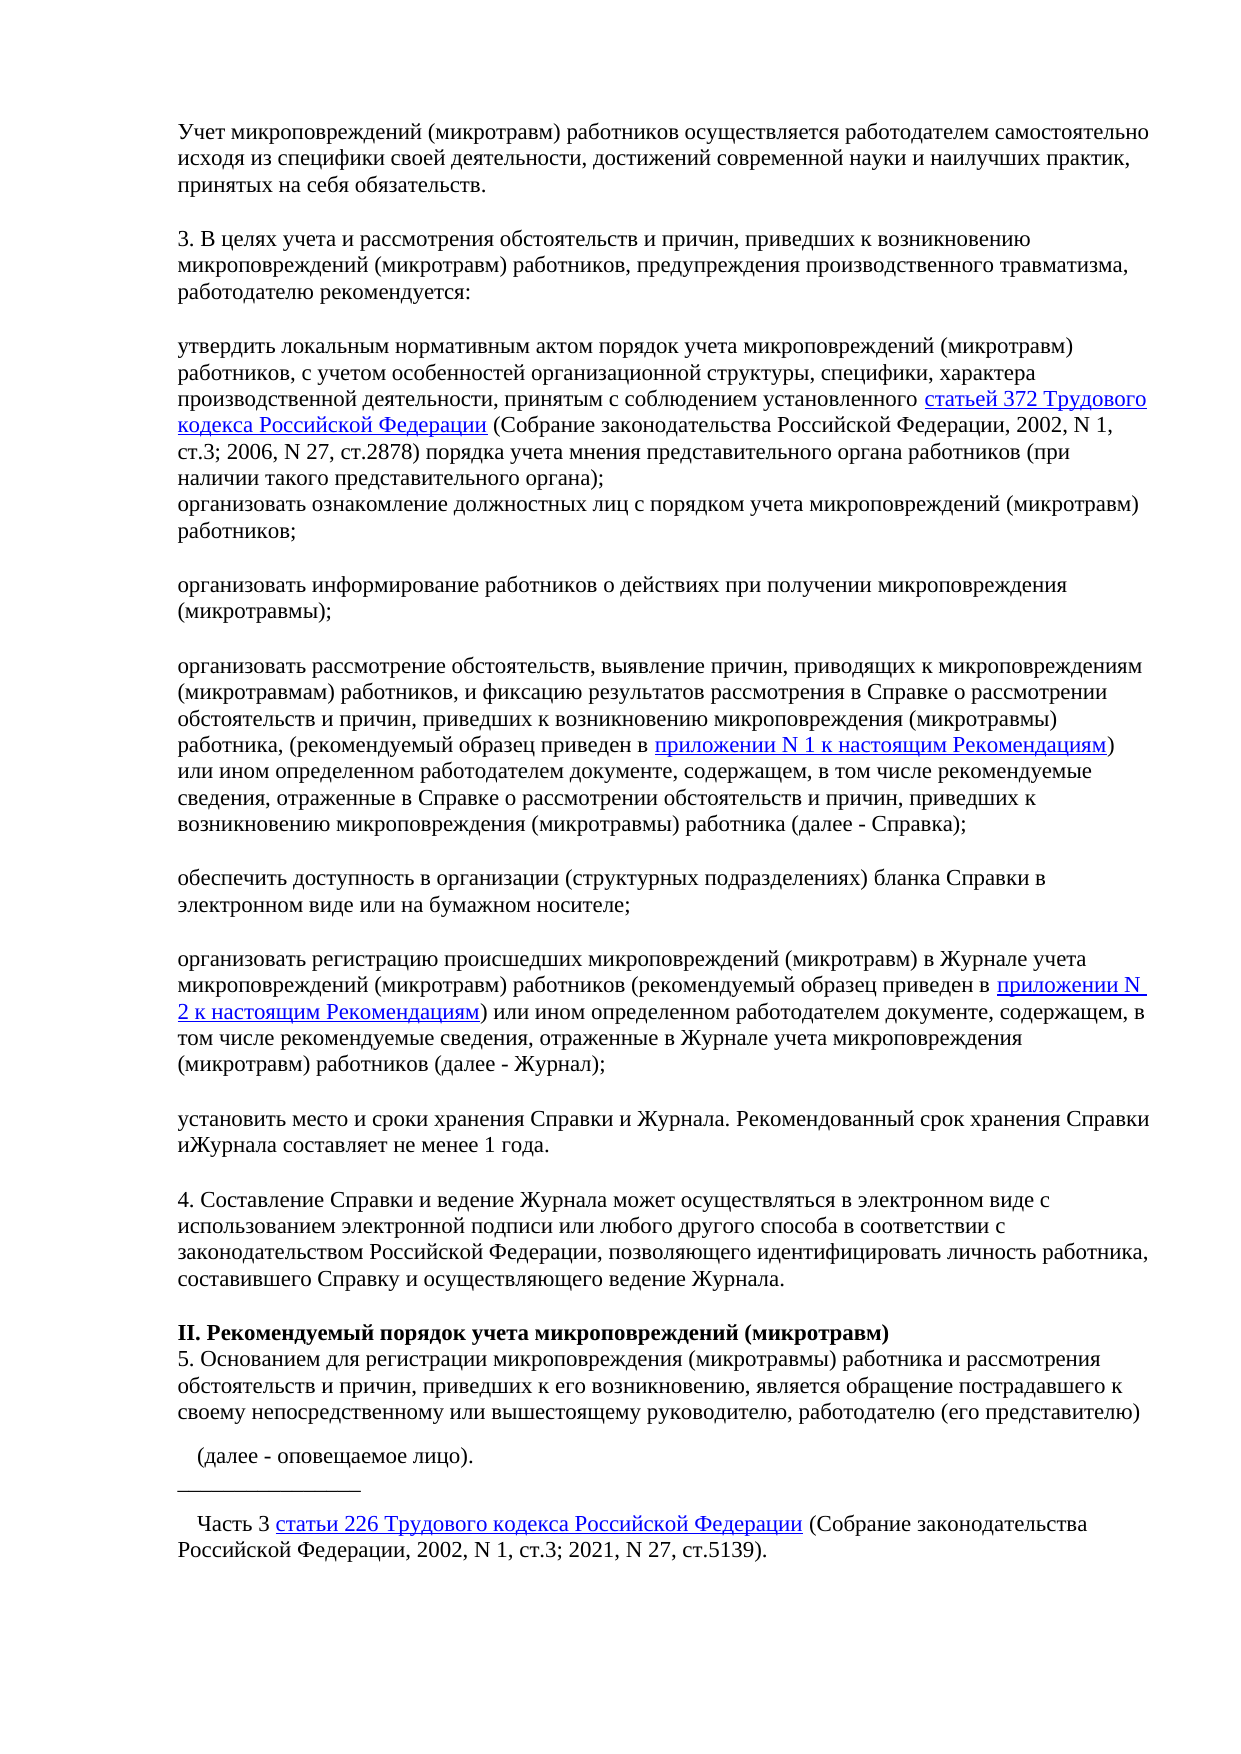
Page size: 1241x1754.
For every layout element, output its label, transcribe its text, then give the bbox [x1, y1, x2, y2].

text организовать ознакомление должностных лиц с порядком учета микроповреждений (микротравм) работников; [177, 490, 1152, 571]
text утвердить локальным нормативным актом порядок учета микроповреждений (микротравм) работников, с учетом особенностей организационной структуры, специфики, характера производственной деятельности, принятым с соблюдением установленного статьей 372 Трудового кодекса Российской Федерации (Собрание законодательства Российской Федерации, 2002, N 1, ст.3; 2006, N 27, ст.2878) порядка учета мнения представительного органа работников (при наличии такого представительного органа); [177, 332, 1152, 490]
text ________________ [177, 1468, 1152, 1495]
text установить место и сроки хранения Справки и Журнала. Рекомендованный срок хранения Справки иЖурнала составляет не менее 1 года. [177, 1105, 1152, 1186]
text организовать рассмотрение обстоятельств, выявление причин, приводящих к микроповреждениям (микротравмам) работников, и фиксацию результатов рассмотрения в Справке о рассмотрении обстоятельств и причин, приведших к возникновению микроповреждения (микротравмы) работника, (рекомендуемый образец приведен в приложении N 1 к настоящим Рекомендациям) или ином определенном работодателем документе, содержащем, в том числе рекомендуемые сведения, отраженные в Справке о рассмотрении обстоятельств и причин, приведших к возникновению микроповреждения (микротравмы) работника (далее - Справка); [177, 652, 1152, 864]
text II. Рекомендуемый порядок учета микроповреждений (микротравм) [177, 1319, 1152, 1345]
text 3. В целях учета и рассмотрения обстоятельств и причин, приведших к возникновению микроповреждений (микротравм) работников, предупреждения производственного травматизма, работодателю рекомендуется: [177, 225, 1152, 332]
text организовать регистрацию происшедших микроповреждений (микротравм) в Журнале учета микроповреждений (микротравм) работников (рекомендуемый образец приведен в приложении N 2 к настоящим Рекомендациям) или ином определенном работодателем документе, содержащем, в том числе рекомендуемые сведения, отраженные в Журнале учета микроповреждения (микротравм) работников (далее - Журнал); [177, 945, 1152, 1105]
text Учет микроповреждений (микротравм) работников осуществляется работодателем самостоятельно исходя из специфики своей деятельности, достижений современной науки и наилучших практик, принятых на себя обязательств. [177, 118, 1152, 225]
text обеспечить доступность в организации (структурных подразделениях) бланка Справки в электронном виде или на бумажном носителе; [177, 864, 1152, 945]
text 4. Составление Справки и ведение Журнала может осуществляться в электронном виде с использованием электронной подписи или любого другого способа в соответствии с законодательством Российской Федерации, позволяющего идентифицировать личность работника, составившего Справку и осуществляющего ведение Журнала. [177, 1186, 1152, 1319]
text организовать информирование работников о действиях при получении микроповреждения (микротравмы); [177, 571, 1152, 652]
text 5. Основанием для регистрации микроповреждения (микротравмы) работника и рассмотрения обстоятельств и причин, приведших к его возникновению, является обращение пострадавшего к своему непосредственному или вышестоящему руководителю, работодателю (его представителю) (далее - оповещаемое лицо). [177, 1345, 1152, 1468]
text Часть 3 статьи 226 Трудового кодекса Российской Федерации (Собрание законодательства Российской Федерации, 2002, N 1, ст.3; 2021, N 27, ст.5139). [177, 1495, 1152, 1617]
